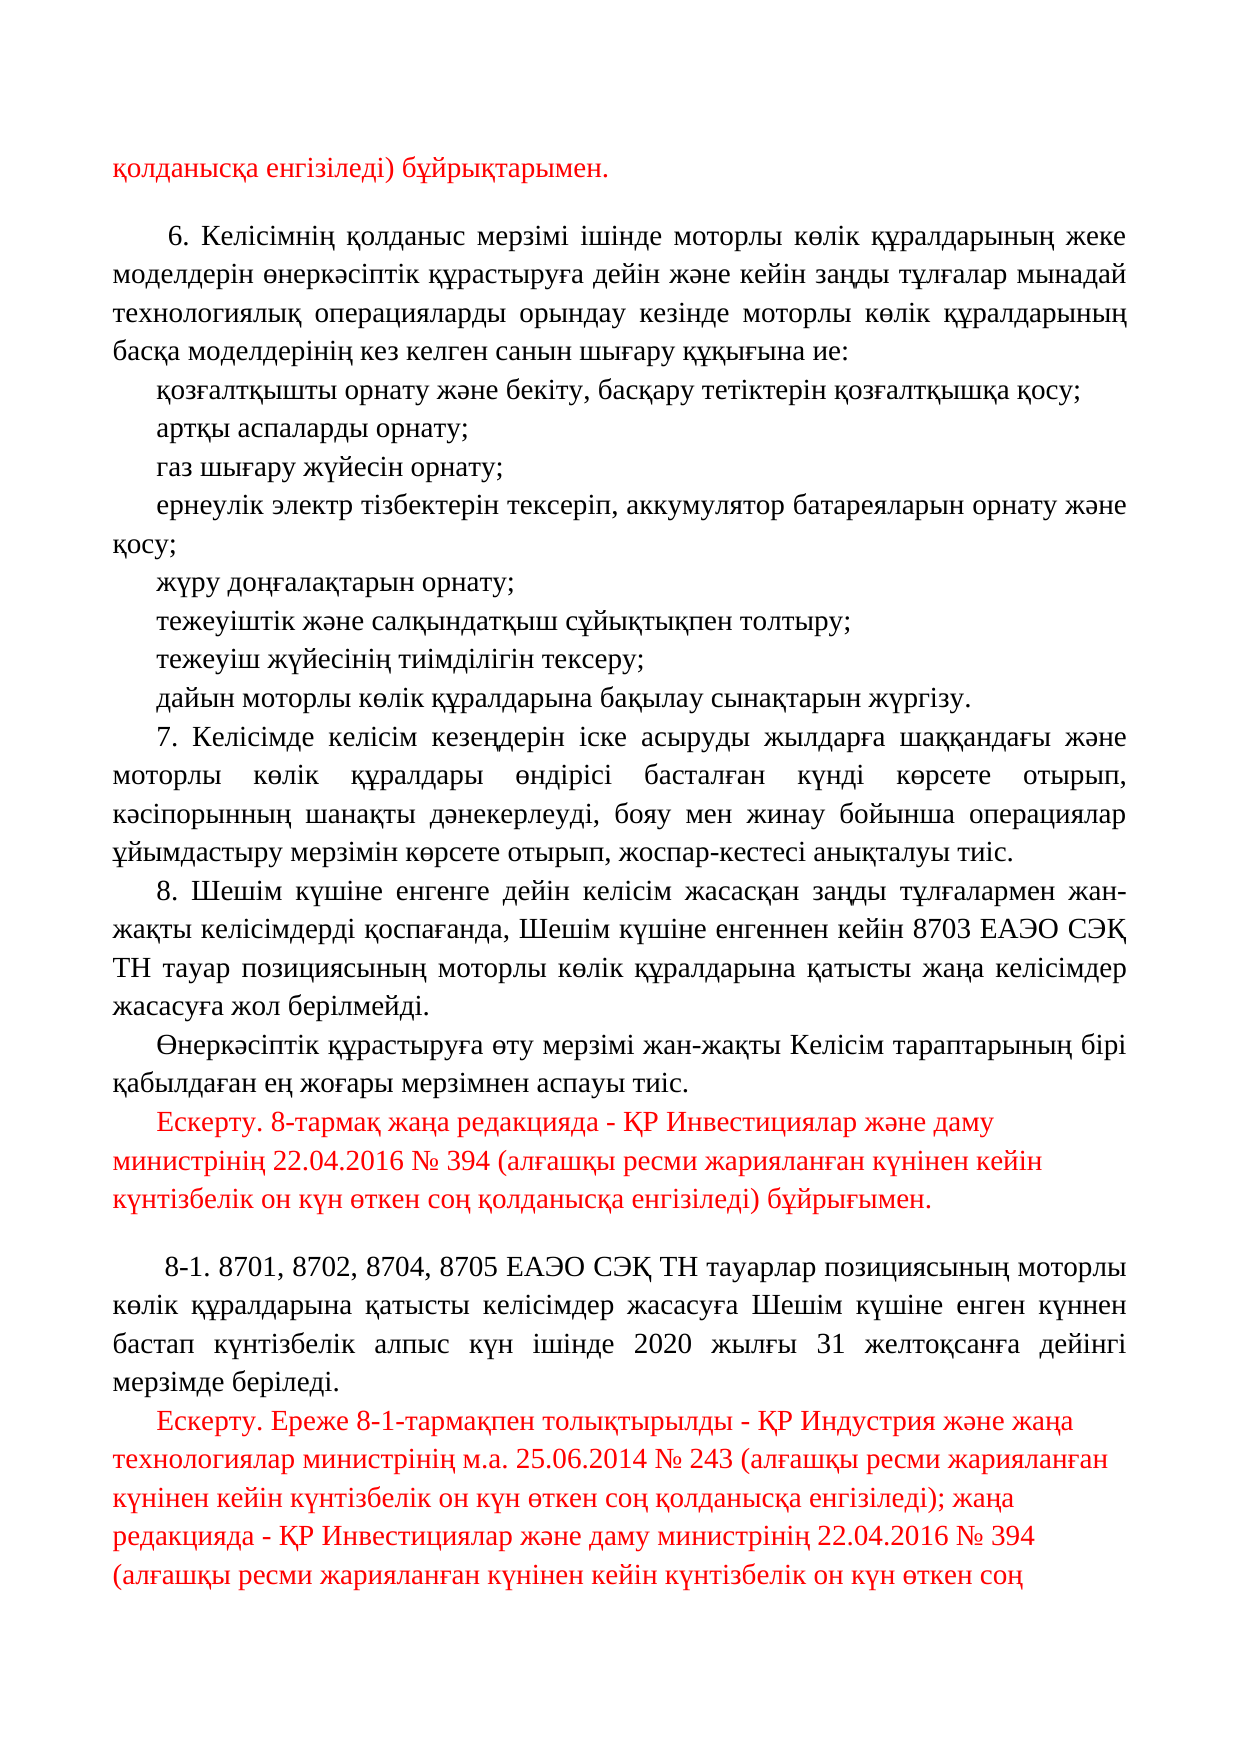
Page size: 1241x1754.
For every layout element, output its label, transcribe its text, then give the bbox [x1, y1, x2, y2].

text газ шығару жүйесін орнату; [112, 449, 1128, 482]
text артқы аспаларды орнату; [112, 410, 1128, 444]
text тежеуіш жүйесінің тиімділігін тексеру; [112, 642, 1128, 675]
text тежеуіштік және салқындатқыш сұйықтықпен толтыру; [112, 603, 1128, 637]
text 7. Келісімде келісім кезеңдерін іске асыруды жылдарға шаққандағы және моторлы көлік құралдары өндірісі басталған күнді көрсете отырып, кәсіпорынның шанақты дәнекерлеуді, бояу мен жинау бойынша операциялар ұйымдастыру мерзімін көрсете отырып, жоспар-кестесі анықталуы тиіс. [112, 719, 1128, 868]
text 8-1. 8701, 8702, 8704, 8705 ЕАЭО СЭҚ ТН тауарлар позициясының моторлы көлік құралдарына қатысты келісімдер жасасуға Шешім күшіне енген күннен бастап күнтізбелік алпыс күн ішінде 2020 жылғы 31 желтоқсанға дейінгі мерзімде беріледі. [112, 1249, 1128, 1398]
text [112, 150, 1128, 214]
text ернеулік электр тізбектерін тексеріп, аккумулятор батареяларын орнату және қосу; [112, 487, 1128, 559]
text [112, 1403, 1128, 1591]
text дайын моторлы көлік құралдарына бақылау сынақтарын жүргізу. [112, 680, 1128, 714]
text қозғалтқышты орнату және бекіту, басқару тетіктерін қозғалтқышқа қосу; [112, 372, 1128, 405]
text Өнеркәсіптік құрастыруға өту мерзімі жан-жақты Келісім тараптарының бірі қабылдаған ең жоғары мерзімнен аспауы тиіс. [112, 1027, 1128, 1099]
text 6. Келісімнің қолданыс мерзімі ішінде моторлы көлік құралдарының жеке моделдерін өнеркәсіптік құрастыруға дейін және кейін заңды тұлғалар мынадай технологиялық операцияларды орындау кезінде моторлы көлік құралдарының басқа моделдерінің кез келген санын шығару құқығына ие: [112, 218, 1128, 367]
text Ескерту. 8-тармақ жаңа редакцияда - ҚР Инвестициялар және даму министрінің 22.04.2016 № 394 (алғашқы ресми жарияланған күнінен кейін күнтізбелік он күн өткен соң қолданысқа енгізіледі) бұйрығымен. [112, 1104, 1128, 1245]
text 8. Шешім күшіне енгенге дейін келісім жасасқан заңды тұлғалармен жан-жақты келісімдерді қоспағанда, Шешім күшіне енгеннен кейін 8703 ЕАЭО СЭҚ ТН тауар позициясының моторлы көлік құралдарына қатысты жаңа келісімдер жасасуға жол берілмейді. [112, 873, 1128, 1022]
text жүру доңғалақтарын орнату; [112, 564, 1128, 598]
